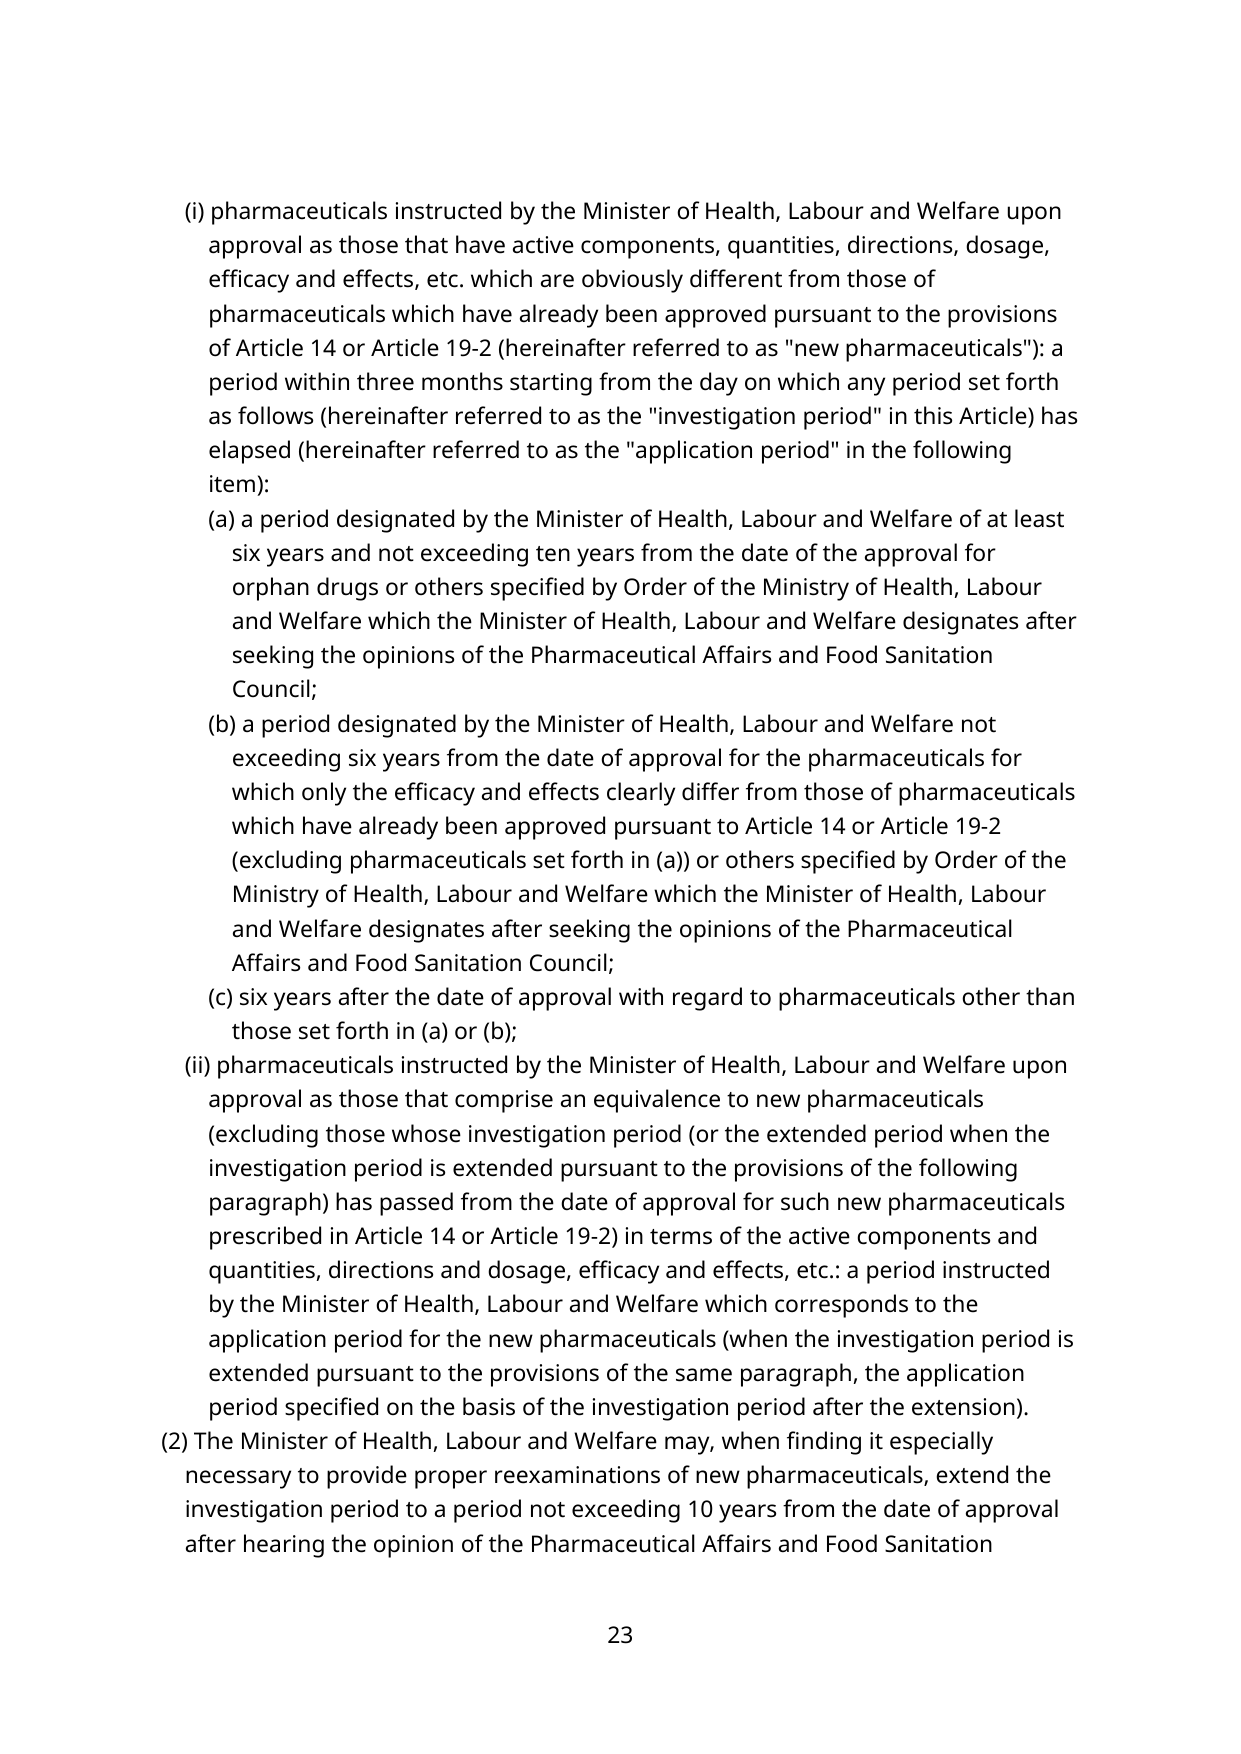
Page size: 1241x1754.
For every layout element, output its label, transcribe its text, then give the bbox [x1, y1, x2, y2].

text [161, 1424, 1079, 1560]
text (c) six years after the date of approval with regard to pharmaceuticals other than those set forth in (a) or (b); [207, 979, 1079, 1048]
text (ii) pharmaceuticals instructed by the Minister of Health, Labour and Welfare upon approval as those that comprise an equivalence to new pharmaceuticals (excluding those whose investigation period (or the extended period when the investigation period is extended pursuant to the provisions of the following paragraph) has passed from the date of approval for such new pharmaceuticals prescribed in Article 14 or Article 19-2) in terms of the active components and quantities, directions and dosage, efficacy and effects, etc.: a period instructed by the Minister of Health, Labour and Welfare which corresponds to the application period for the new pharmaceuticals (when the investigation period is extended pursuant to the provisions of the same paragraph, the application period specified on the basis of the investigation period after the extension). [184, 1048, 1079, 1424]
text (a) a period designated by the Minister of Health, Labour and Welfare of at least six years and not exceeding ten years from the date of the approval for orphan drugs or others specified by Order of the Ministry of Health, Labour and Welfare which the Minister of Health, Labour and Welfare designates after seeking the opinions of the Pharmaceutical Affairs and Food Sanitation Council; [207, 501, 1079, 706]
text (i) pharmaceuticals instructed by the Minister of Health, Labour and Welfare upon approval as those that have active components, quantities, directions, dosage, efficacy and effects, etc. which are obviously different from those of pharmaceuticals which have already been approved pursuant to the provisions of Article 14 or Article 19-2 (hereinafter referred to as "new pharmaceuticals"): a period within three months starting from the day on which any period set forth as follows (hereinafter referred to as the "investigation period" in this Article) has elapsed (hereinafter referred to as the "application period" in the following item): [184, 194, 1079, 501]
text (b) a period designated by the Minister of Health, Labour and Welfare not exceeding six years from the date of approval for the pharmaceuticals for which only the efficacy and effects clearly differ from those of pharmaceuticals which have already been approved pursuant to Article 14 or Article 19-2 (excluding pharmaceuticals set forth in (a)) or others specified by Order of the Ministry of Health, Labour and Welfare which the Minister of Health, Labour and Welfare designates after seeking the opinions of the Pharmaceutical Affairs and Food Sanitation Council; [207, 706, 1079, 979]
